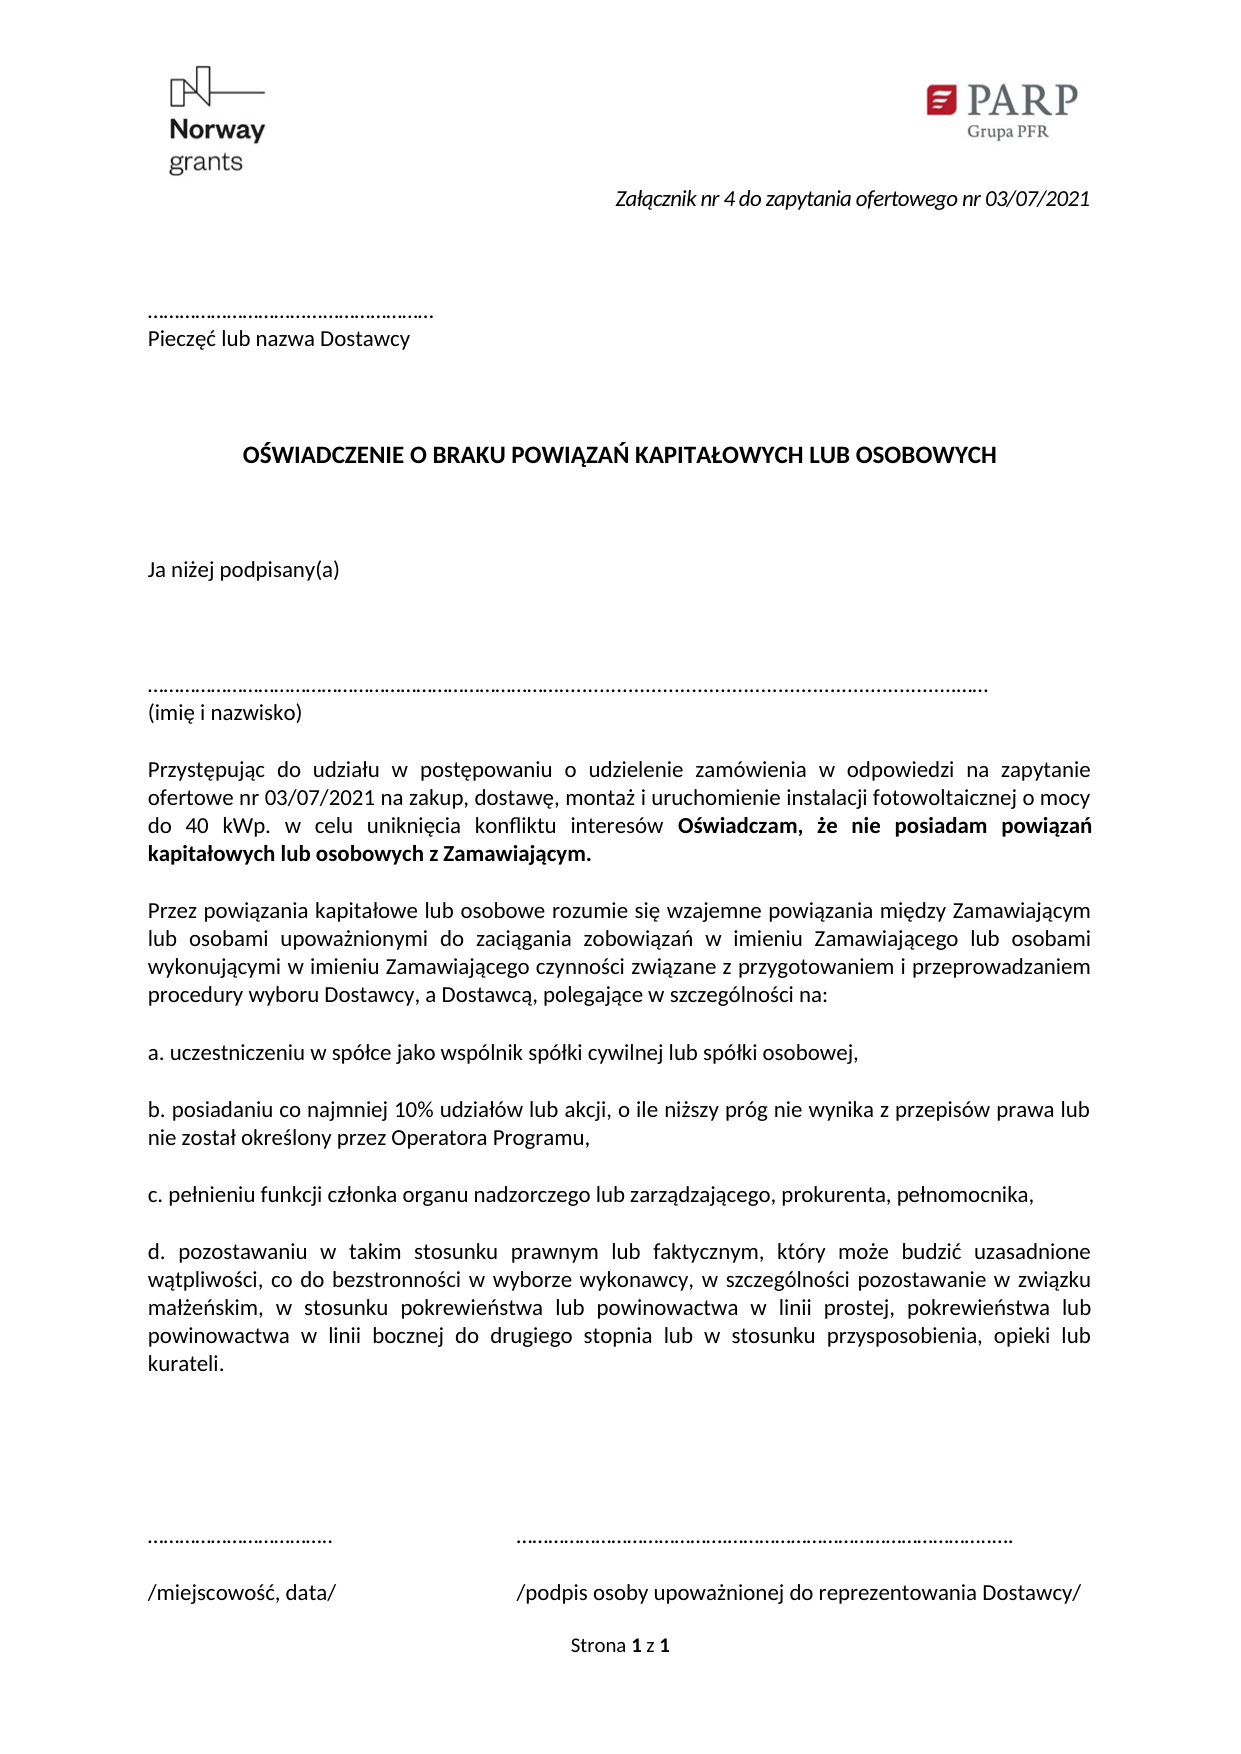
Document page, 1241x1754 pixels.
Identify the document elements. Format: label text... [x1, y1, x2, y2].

text …………………………….. ………………………………….…………………………………………..…. [148, 1521, 1093, 1549]
text d. pozostawaniu w takim stosunku prawnym lub faktycznym, który może budzić uzasadnione wątpliwości, co do bezstronności w wyborze wykonawcy, w szczególności pozostawanie w związku małżeńskim, w stosunku pokrewieństwa lub powinowactwa w linii prostej, pokrewieństwa lub powinowactwa w linii bocznej do drugiego stopnia lub w stosunku przysposobienia, opieki lub kurateli. [148, 1237, 1093, 1377]
picture [147, 59, 1093, 185]
text a. uczestniczeniu w spółce jako wspólnik spółki cywilnej lub spółki osobowej, [148, 1038, 1093, 1066]
text /miejscowość, data/ /podpis osoby upoważnionej do reprezentowania Dostawcy/ [148, 1578, 1093, 1606]
text Ja niżej podpisany(a) [148, 556, 1093, 584]
text Przystępując do udziału w postępowaniu o udzielenie zamówienia w odpowiedzi na zapytanie ofertowe nr 03/07/2021 na zakup, dostawę, montaż i uruchomienie instalacji fotowoltaicznej o mocy do 40 kWp. w celu uniknięcia konfliktu interesów Oświadczam, że nie posiadam powiązań kapitałowych lub osobowych z Zamawiającym. [148, 755, 1093, 867]
text Przez powiązania kapitałowe lub osobowe rozumie się wzajemne powiązania między Zamawiającym lub osobami upoważnionymi do zaciągania zobowiązań w imieniu Zamawiającego lub osobami wykonującymi w imieniu Zamawiającego czynności związane z przygotowaniem i przeprowadzaniem procedury wyboru Dostawcy, a Dostawcą, polegające w szczególności na: [148, 896, 1093, 1008]
text c. pełnieniu funkcji członka organu nadzorczego lub zarządzającego, prokurenta, pełnomocnika, [148, 1180, 1093, 1208]
text Pieczęć lub nazwa Dostawcy [148, 324, 1093, 352]
text OŚWIADCZENIE O BRAKU POWIĄZAŃ KAPITAŁOWYCH LUB OSOBOWYCH [148, 439, 1093, 469]
text Załącznik nr 4 do zapytania ofertowego nr 03/07/2021 [148, 185, 1093, 212]
text (imię i nazwisko) [148, 698, 1093, 726]
text b. posiadaniu co najmniej 10% udziałów lub akcji, o ile niższy próg nie wynika z przepisów prawa lub nie został określony przez Operatora Programu, [148, 1095, 1093, 1151]
text …………………………...………………… [148, 296, 1093, 324]
text …………………………………………………………………….....................................................................…… [148, 670, 1093, 698]
